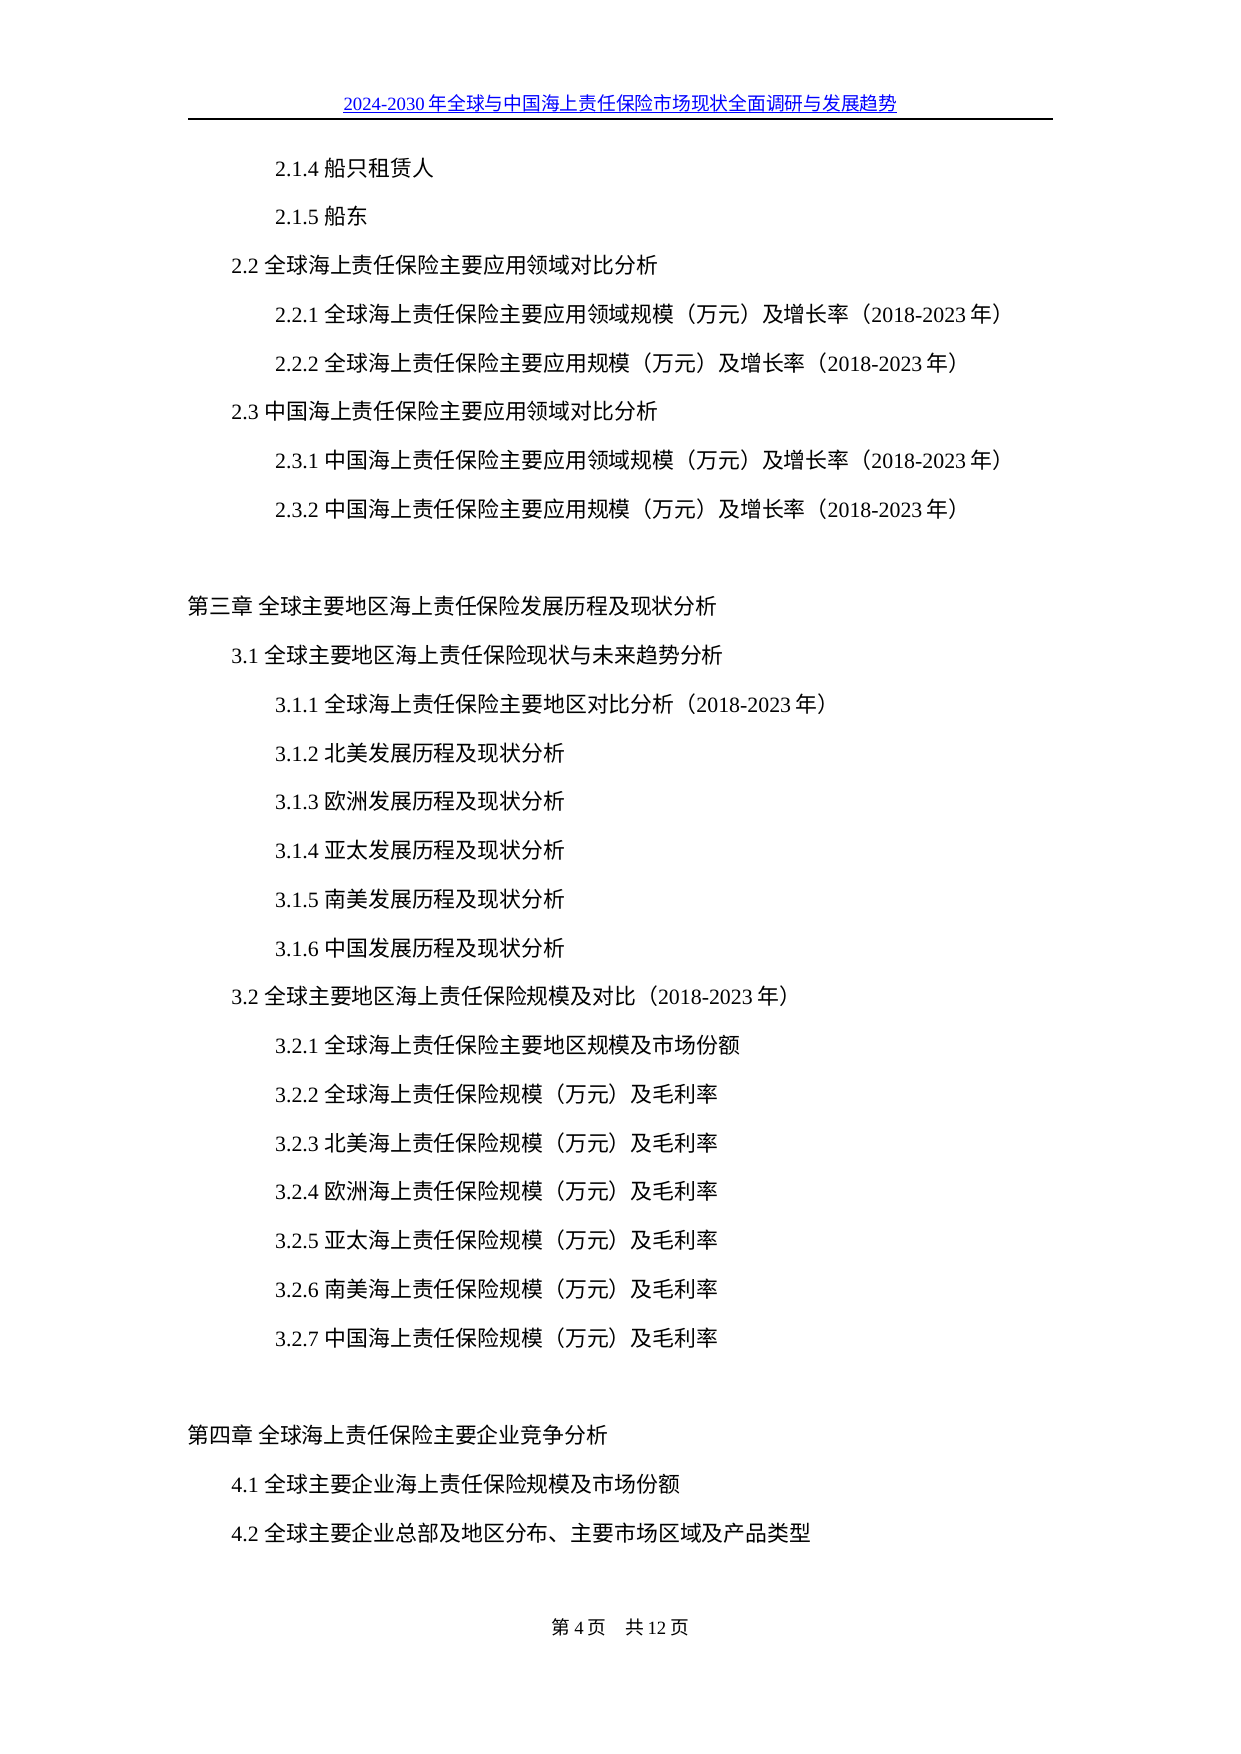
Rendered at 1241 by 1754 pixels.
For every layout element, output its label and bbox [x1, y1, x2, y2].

text [187, 150, 1053, 1548]
